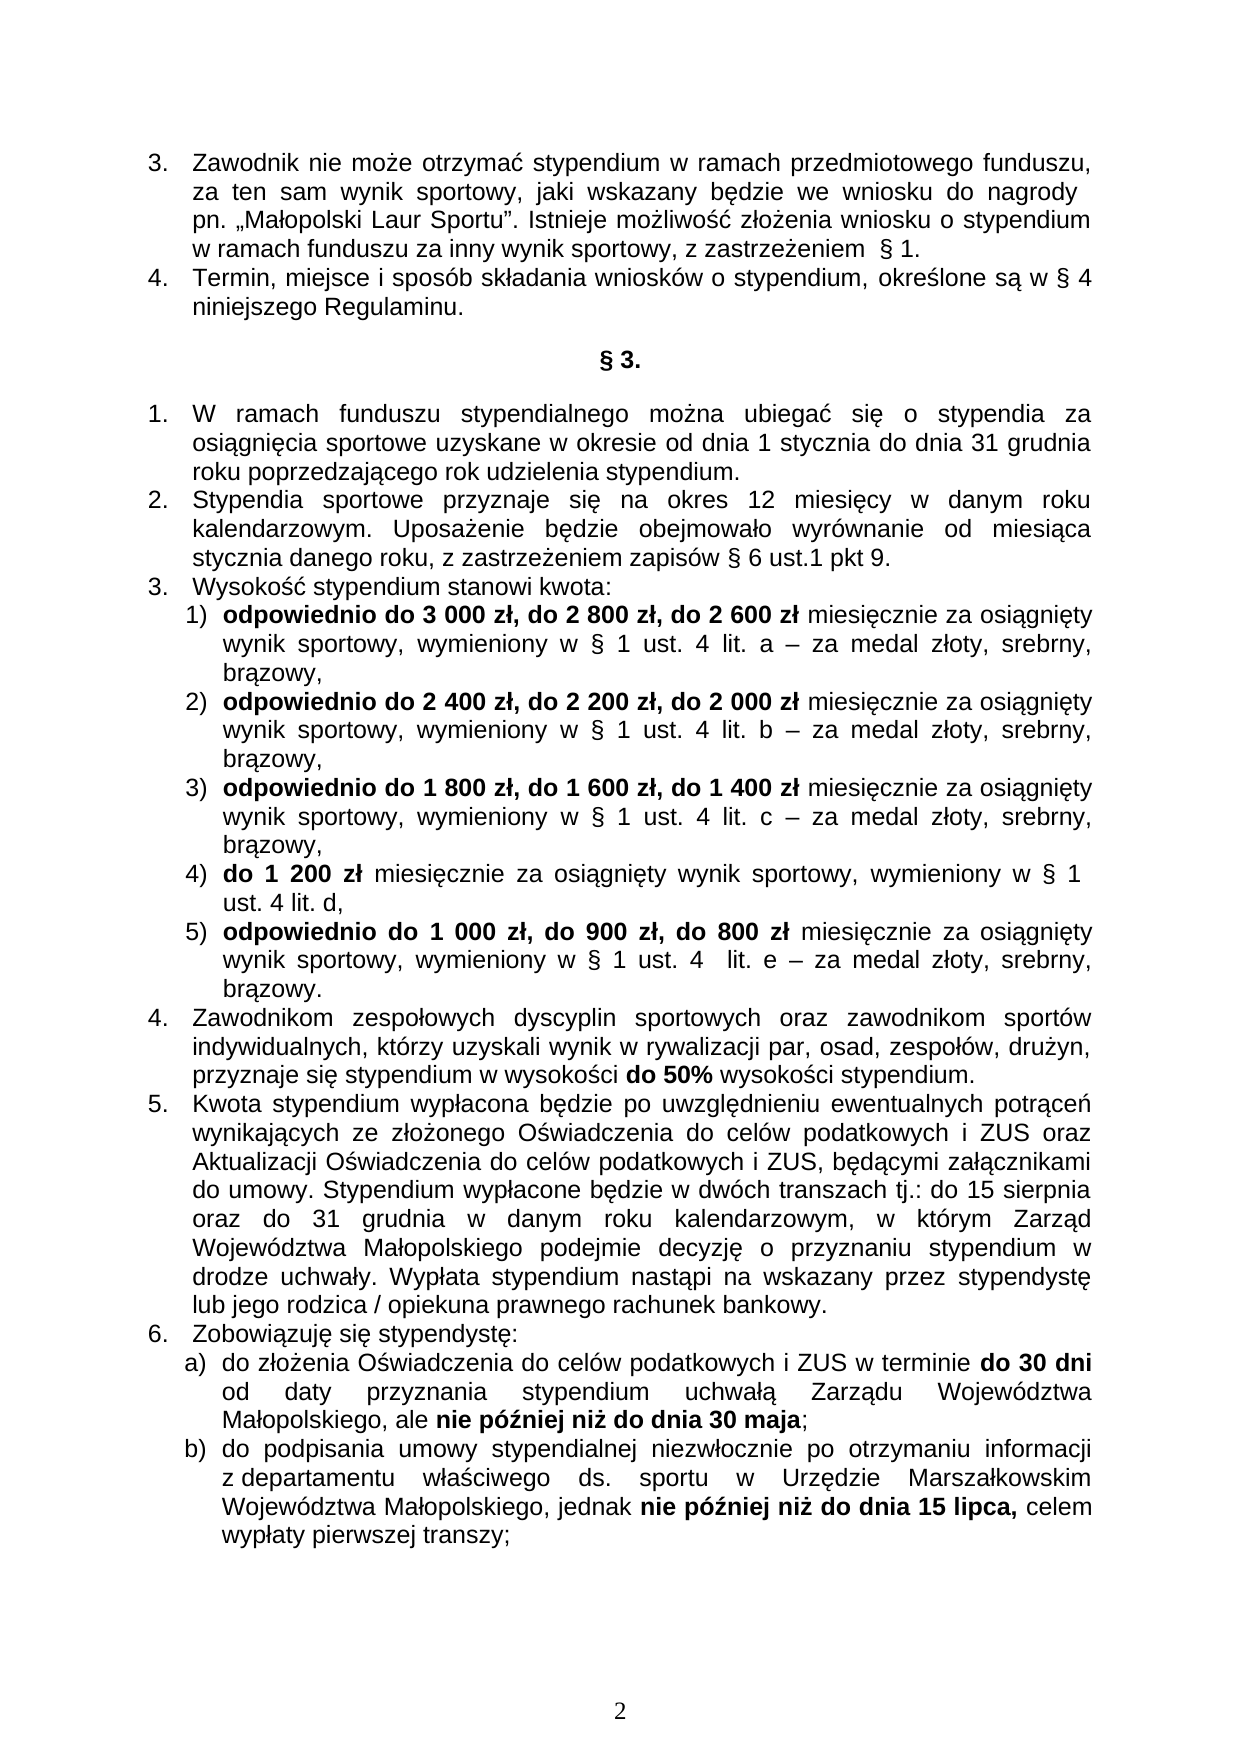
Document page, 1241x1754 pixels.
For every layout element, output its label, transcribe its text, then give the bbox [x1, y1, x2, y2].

list Kwota stypendium wypłacona będzie po uwzględnieniu ewentualnych potrąceń wynikających ze złożonego Oświadczenia do celów podatkowych i ZUS oraz Aktualizacji Oświadczenia do celów podatkowych i ZUS, będącymi załącznikami do umowy. Stypendium wypłacone będzie w dwóch transzach tj.: do 15 sierpnia oraz do 31 grudnia w danym roku kalendarzowym, w którym Zarząd Województwa Małopolskiego podejmie decyzję o przyznaniu stypendium w drodze uchwały. Wypłata stypendium nastąpi na wskazany przez stypendystę lub jego rodzica / opiekuna prawnego rachunek bankowy. [148, 1089, 1092, 1319]
list Stypendia sportowe przyznaje się na okres 12 miesięcy w danym roku kalendarzowym. Uposażenie będzie obejmowało wyrównanie od miesiąca stycznia danego roku, z zastrzeżeniem zapisów § 6 ust.1 pkt 9. [148, 485, 1092, 571]
list Wysokość stypendium stanowi kwota: [148, 571, 1092, 600]
list Zobowiązuję się stypendystę: [148, 1319, 1092, 1348]
text § 3. [148, 345, 1092, 374]
list do podpisania umowy stypendialnej niezwłocznie po otrzymaniu informacji z departamentu właściwego ds. sportu w Urzędzie Marszałkowskim Województwa Małopolskiego, jednak nie później niż do dnia 15 lipca, celem wypłaty pierwszej transzy; [184, 1434, 1092, 1549]
list odpowiednio do 2 400 zł, do 2 200 zł, do 2 000 zł miesięcznie za osiągnięty wynik sportowy, wymieniony w § 1 ust. 4 lit. b – za medal złoty, srebrny, brązowy, [185, 686, 1092, 773]
list do złożenia Oświadczenia do celów podatkowych i ZUS w terminie do 30 dni od daty przyznania stypendium uchwałą Zarządu Województwa Małopolskiego, ale nie później niż do dnia 30 maja; [184, 1348, 1092, 1434]
list Termin, miejsce i sposób składania wniosków o stypendium, określone są w § 4 niniejszego Regulaminu. [148, 263, 1092, 320]
list odpowiednio do 3 000 zł, do 2 800 zł, do 2 600 zł miesięcznie za osiągnięty wynik sportowy, wymieniony w § 1 ust. 4 lit. a – za medal złoty, srebrny, brązowy, [185, 600, 1092, 686]
list odpowiednio do 1 800 zł, do 1 600 zł, do 1 400 zł miesięcznie za osiągnięty wynik sportowy, wymieniony w § 1 ust. 4 lit. c – za medal złoty, srebrny, brązowy, [185, 773, 1092, 859]
list Zawodnik nie może otrzymać stypendium w ramach przedmiotowego funduszu, za ten sam wynik sportowy, jaki wskazany będzie we wniosku do nagrody pn. „Małopolski Laur Sportu”. Istnieje możliwość złożenia wniosku o stypendium w ramach funduszu za inny wynik sportowy, z zastrzeżeniem § 1. [148, 148, 1092, 263]
list do 1 200 zł miesięcznie za osiągnięty wynik sportowy, wymieniony w § 1 ust. 4 lit. d, [185, 859, 1092, 916]
list Zawodnikom zespołowych dyscyplin sportowych oraz zawodnikom sportów indywidualnych, którzy uzyskali wynik w rywalizacji par, osad, zespołów, drużyn, przyznaje się stypendium w wysokości do 50% wysokości stypendium. [148, 1003, 1092, 1089]
list W ramach funduszu stypendialnego można ubiegać się o stypendia za osiągnięcia sportowe uzyskane w okresie od dnia 1 stycznia do dnia 31 grudnia roku poprzedzającego rok udzielenia stypendium. [148, 399, 1092, 485]
list odpowiednio do 1 000 zł, do 900 zł, do 800 zł miesięcznie za osiągnięty wynik sportowy, wymieniony w § 1 ust. 4 lit. e – za medal złoty, srebrny, brązowy. [185, 916, 1092, 1003]
